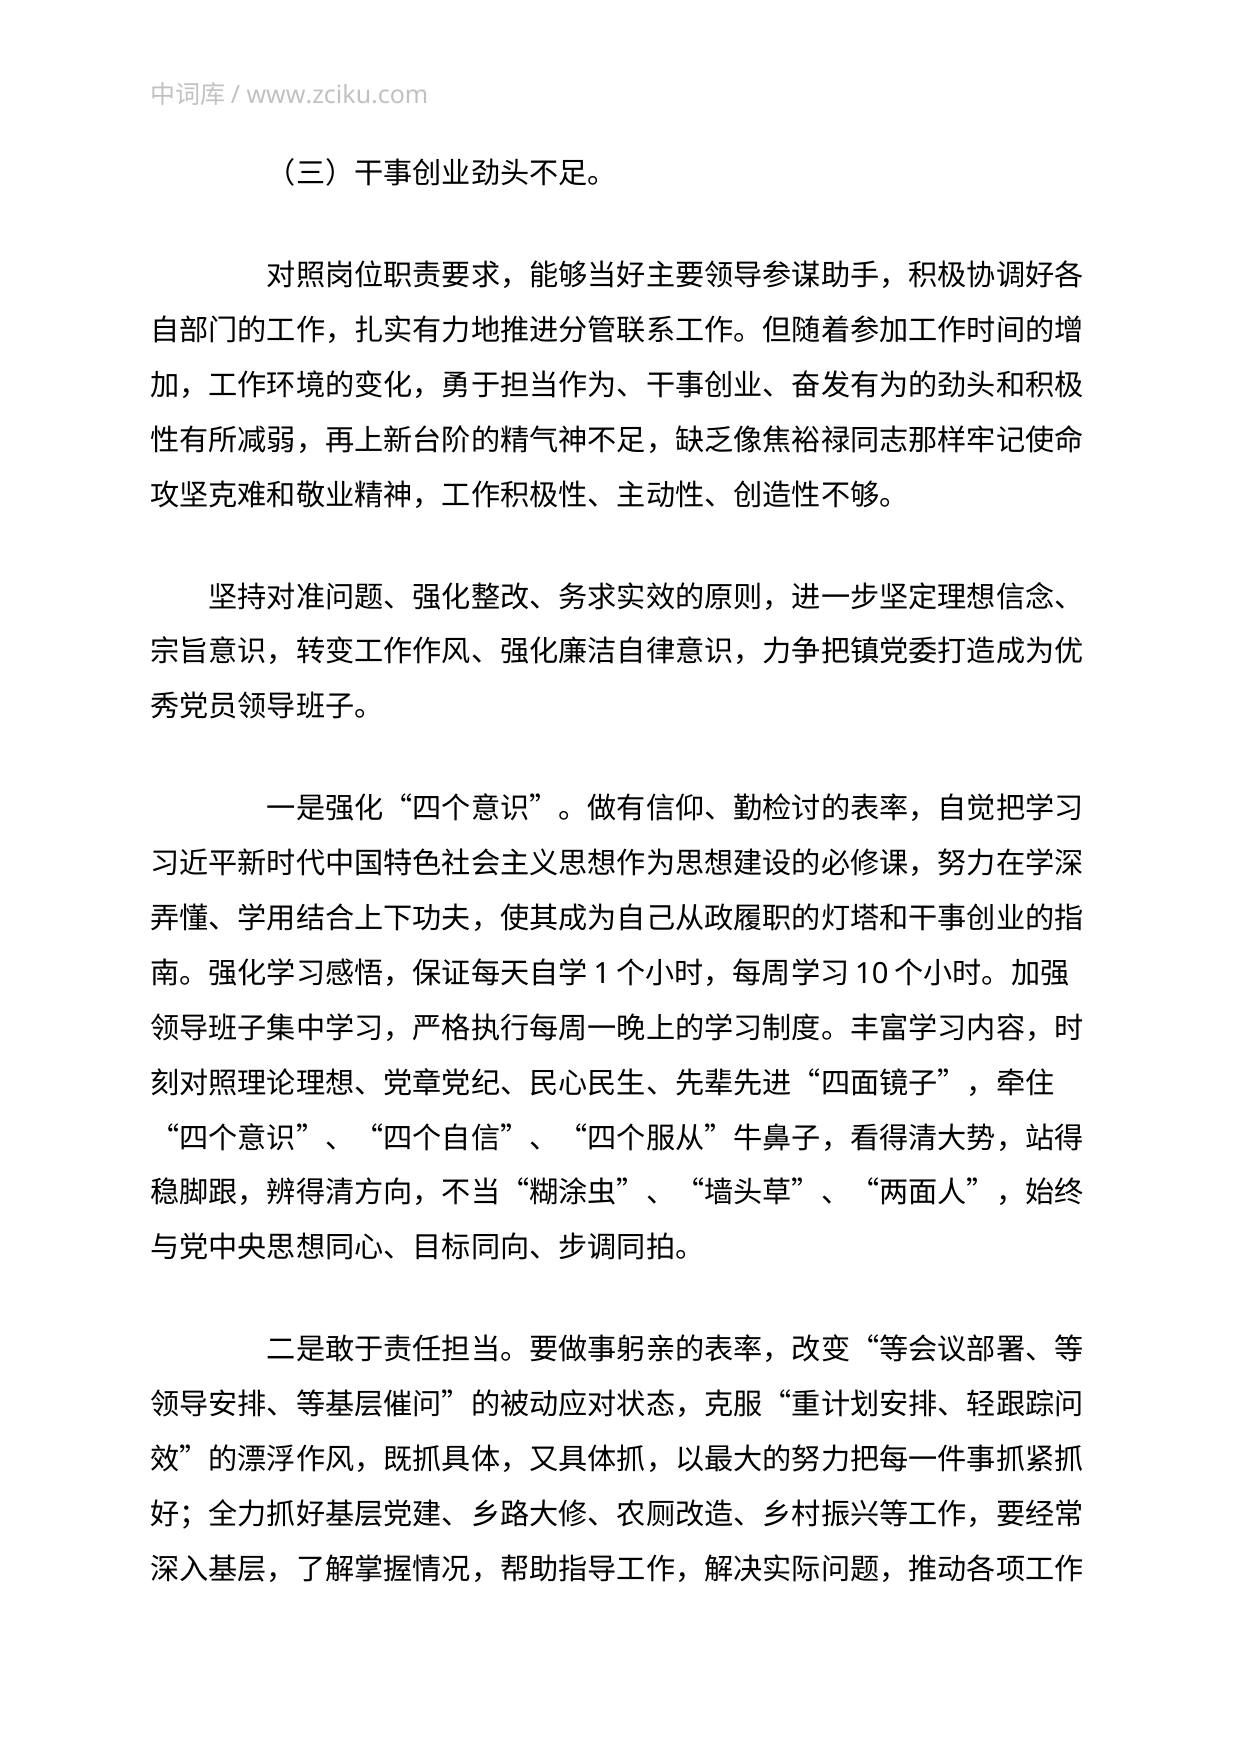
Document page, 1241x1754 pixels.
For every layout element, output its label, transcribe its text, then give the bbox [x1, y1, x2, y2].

text 一是强化“四个意识”。做有信仰、勤检讨的表率，自觉把学习习近平新时代中国特色社会主义思想作为思想建设的必修课，努力在学深弄懂、学用结合上下功夫，使其成为自己从政履职的灯塔和干事创业的指南。强化学习感悟，保证每天自学1个小时，每周学习10个小时。加强领导班子集中学习，严格执行每周一晚上的学习制度。丰富学习内容，时刻对照理论理想、党章党纪、民心民生、先辈先进“四面镜子”，牵住“四个意识”、“四个自信”、“四个服从”牛鼻子，看得清大势，站得稳脚跟，辨得清方向，不当“糊涂虫”、“墙头草”、“两面人”，始终与党中央思想同心、目标同向、步调同拍。 [150, 785, 1090, 1266]
text （三）干事创业劲头不足。 [150, 150, 1090, 192]
text 对照岗位职责要求，能够当好主要领导参谋助手，积极协调好各自部门的工作，扎实有力地推进分管联系工作。但随着参加工作时间的增加，工作环境的变化，勇于担当作为、干事创业、奋发有为的劲头和积极性有所减弱，再上新台阶的精气神不足，缺乏像焦裕禄同志那样牢记使命攻坚克难和敬业精神，工作积极性、主动性、创造性不够。 [150, 252, 1090, 514]
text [150, 1326, 1090, 1588]
text 坚持对准问题、强化整改、务求实效的原则，进一步坚定理想信念、宗旨意识，转变工作作风、强化廉洁自律意识，力争把镇党委打造成为优秀党员领导班子。 [150, 573, 1090, 725]
